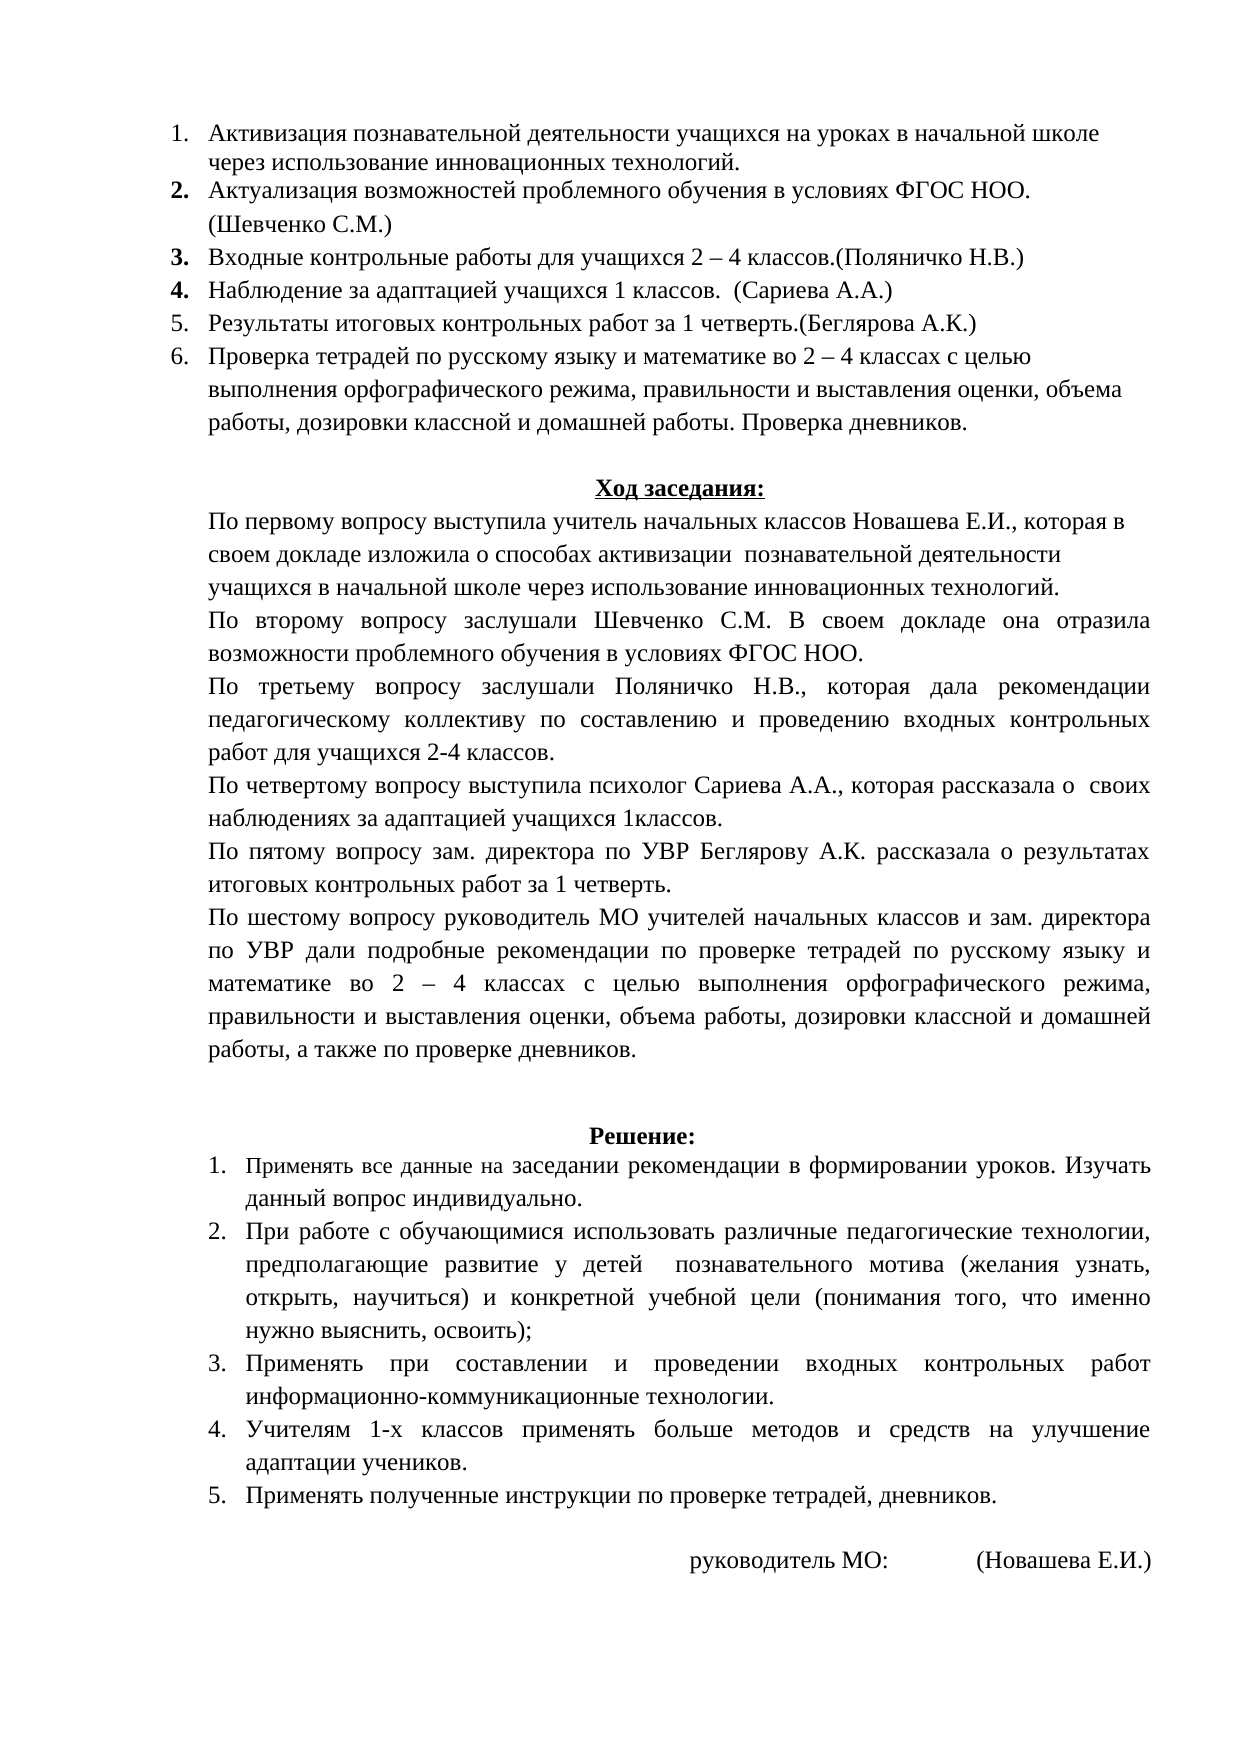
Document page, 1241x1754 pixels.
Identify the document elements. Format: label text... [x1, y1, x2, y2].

list Входные контрольные работы для учащихся 2 – 4 классов.(Поляничко Н.В.) [170, 242, 1152, 270]
list Ход заседания: [208, 473, 1152, 502]
list Проверка тетрадей по русскому языку и математике во 2 – 4 классах с целью выполнения орфографического режима, правильности и выставления оценки, объема работы, дозировки классной и домашней работы. Проверка дневников. [170, 341, 1152, 436]
list Результаты итоговых контрольных работ за 1 четверть.(Беглярова А.К.) [170, 308, 1152, 336]
text Решение: [133, 1121, 1152, 1150]
list Актуализация возможностей проблемного обучения в условиях ФГОС НОО. (Шевченко С.М.) [170, 176, 1152, 237]
list Наблюдение за адаптацией учащихся 1 классов. (Сариева А.А.) [170, 275, 1152, 303]
list По пятому вопросу зам. директора по УВР Беглярову А.К. рассказала о результатах итоговых контрольных работ за 1 четверть. [208, 836, 1152, 898]
list По третьему вопросу заслушали Поляничко Н.В., которая дала рекомендации педагогическому коллективу по составлению и проведению входных контрольных работ для учащихся 2-4 классов. [208, 671, 1152, 766]
list По первому вопросу выступила учитель начальных классов Новашева Е.И., которая в своем докладе изложила о способах активизации познавательной деятельности учащихся в начальной школе через использование инновационных технологий. [208, 506, 1152, 601]
list Активизация познавательной деятельности учащихся на уроках в начальной школе через использование инновационных технологий. [741, 118, 1152, 176]
list Применять полученные инструкции по проверке тетрадей, дневников. [208, 1480, 1152, 1509]
list По шестому вопросу руководитель МО учителей начальных классов и зам. директора по УВР дали подробные рекомендации по проверке тетрадей по русскому языку и математике во 2 – 4 классах с целью выполнения орфографического режима, правильности и выставления оценки, объема работы, дозировки классной и домашней работы, а также по проверке дневников. [208, 902, 1152, 1063]
list Учителям 1-х классов применять больше методов и средств на улучшение адаптации учеников. [208, 1414, 1152, 1476]
list руководитель МО: (Новашева Е.И.) [245, 1545, 1152, 1574]
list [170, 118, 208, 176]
list Применять все данные на заседании рекомендации в формировании уроков. Изучать данный вопрос индивидуально. [208, 1150, 1152, 1212]
list Применять при составлении и проведении входных контрольных работ информационно-коммуникационные технологии. [208, 1348, 1152, 1410]
list По второму вопросу заслушали Шевченко С.М. В своем докладе она отразила возможности проблемного обучения в условиях ФГОС НОО. [208, 605, 1152, 667]
list При работе с обучающимися использовать различные педагогические технологии, предполагающие развитие у детей познавательного мотива (желания узнать, открыть, научиться) и конкретной учебной цели (понимания того, что именно нужно выяснить, освоить); [208, 1216, 1152, 1344]
list По четвертому вопросу выступила психолог Сариева А.А., которая рассказала о своих наблюдениях за адаптацией учащихся 1классов. [208, 770, 1152, 832]
